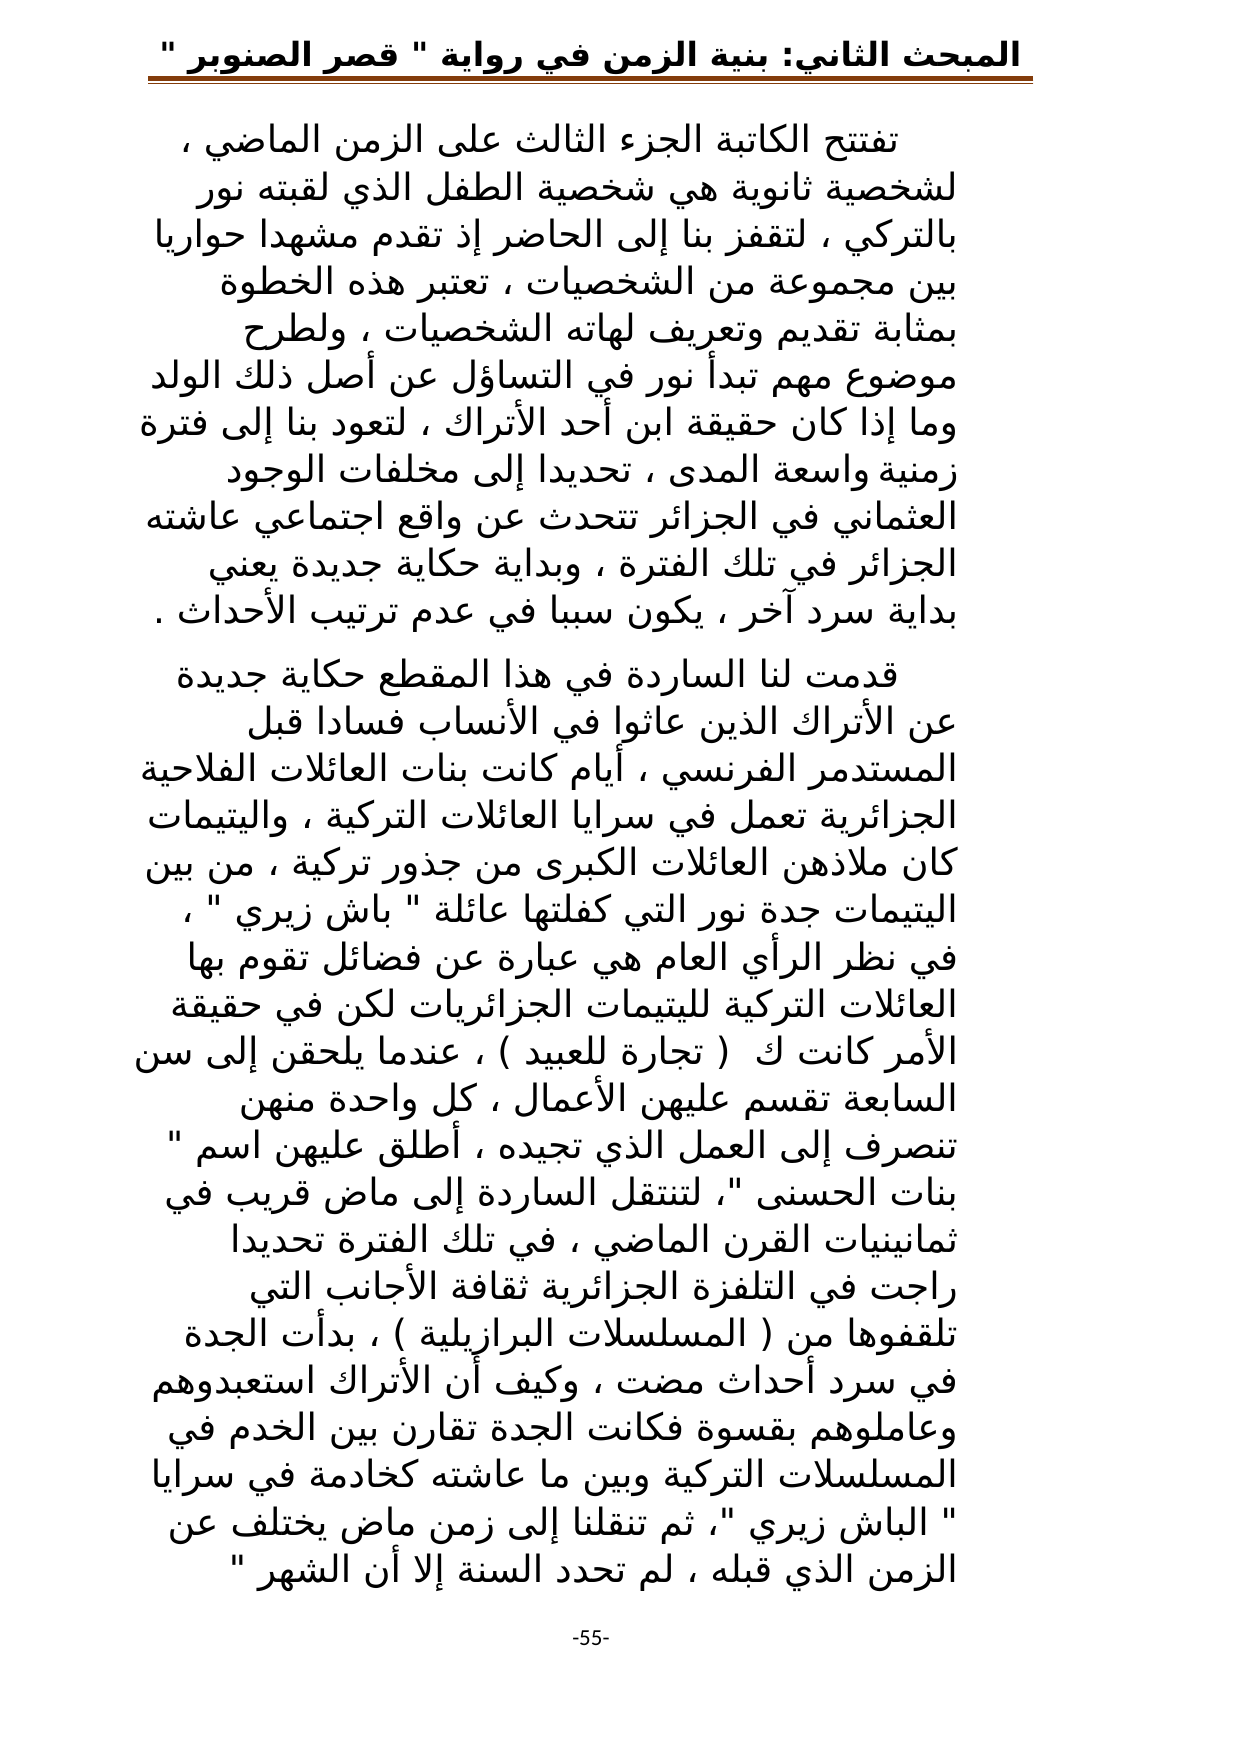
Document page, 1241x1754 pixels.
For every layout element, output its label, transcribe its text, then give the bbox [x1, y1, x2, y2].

text تفتتح الكاتبة الجزء الثالث على الزمن الماضي ، لشخصية ثانوية هي شخصية الطفل الذي لقبته نور بالتركي ، لتقفز بنا إلى الحاضر إذ تقدم مشهدا حواريا بين مجموعة من الشخصيات ، تعتبر هذه الخطوة بمثابة تقديم وتعريف لهاته الشخصيات ، ولطرح موضوع مهم تبدأ نور في التساؤل عن أصل ذلك الولد وما إذا كان حقيقة ابن أحد الأتراك ، لتعود بنا إلى فترة زمنية واسعة المدى ، تحديدا إلى مخلفات الوجود العثماني في الجزائر تتحدث عن واقع اجتماعي عاشته الجزائر في تلك الفترة ، وبداية حكاية جديدة يعني بداية سرد آخر ، يكون سببا في عدم ترتيب الأحداث . [133, 118, 958, 633]
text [133, 653, 958, 1591]
